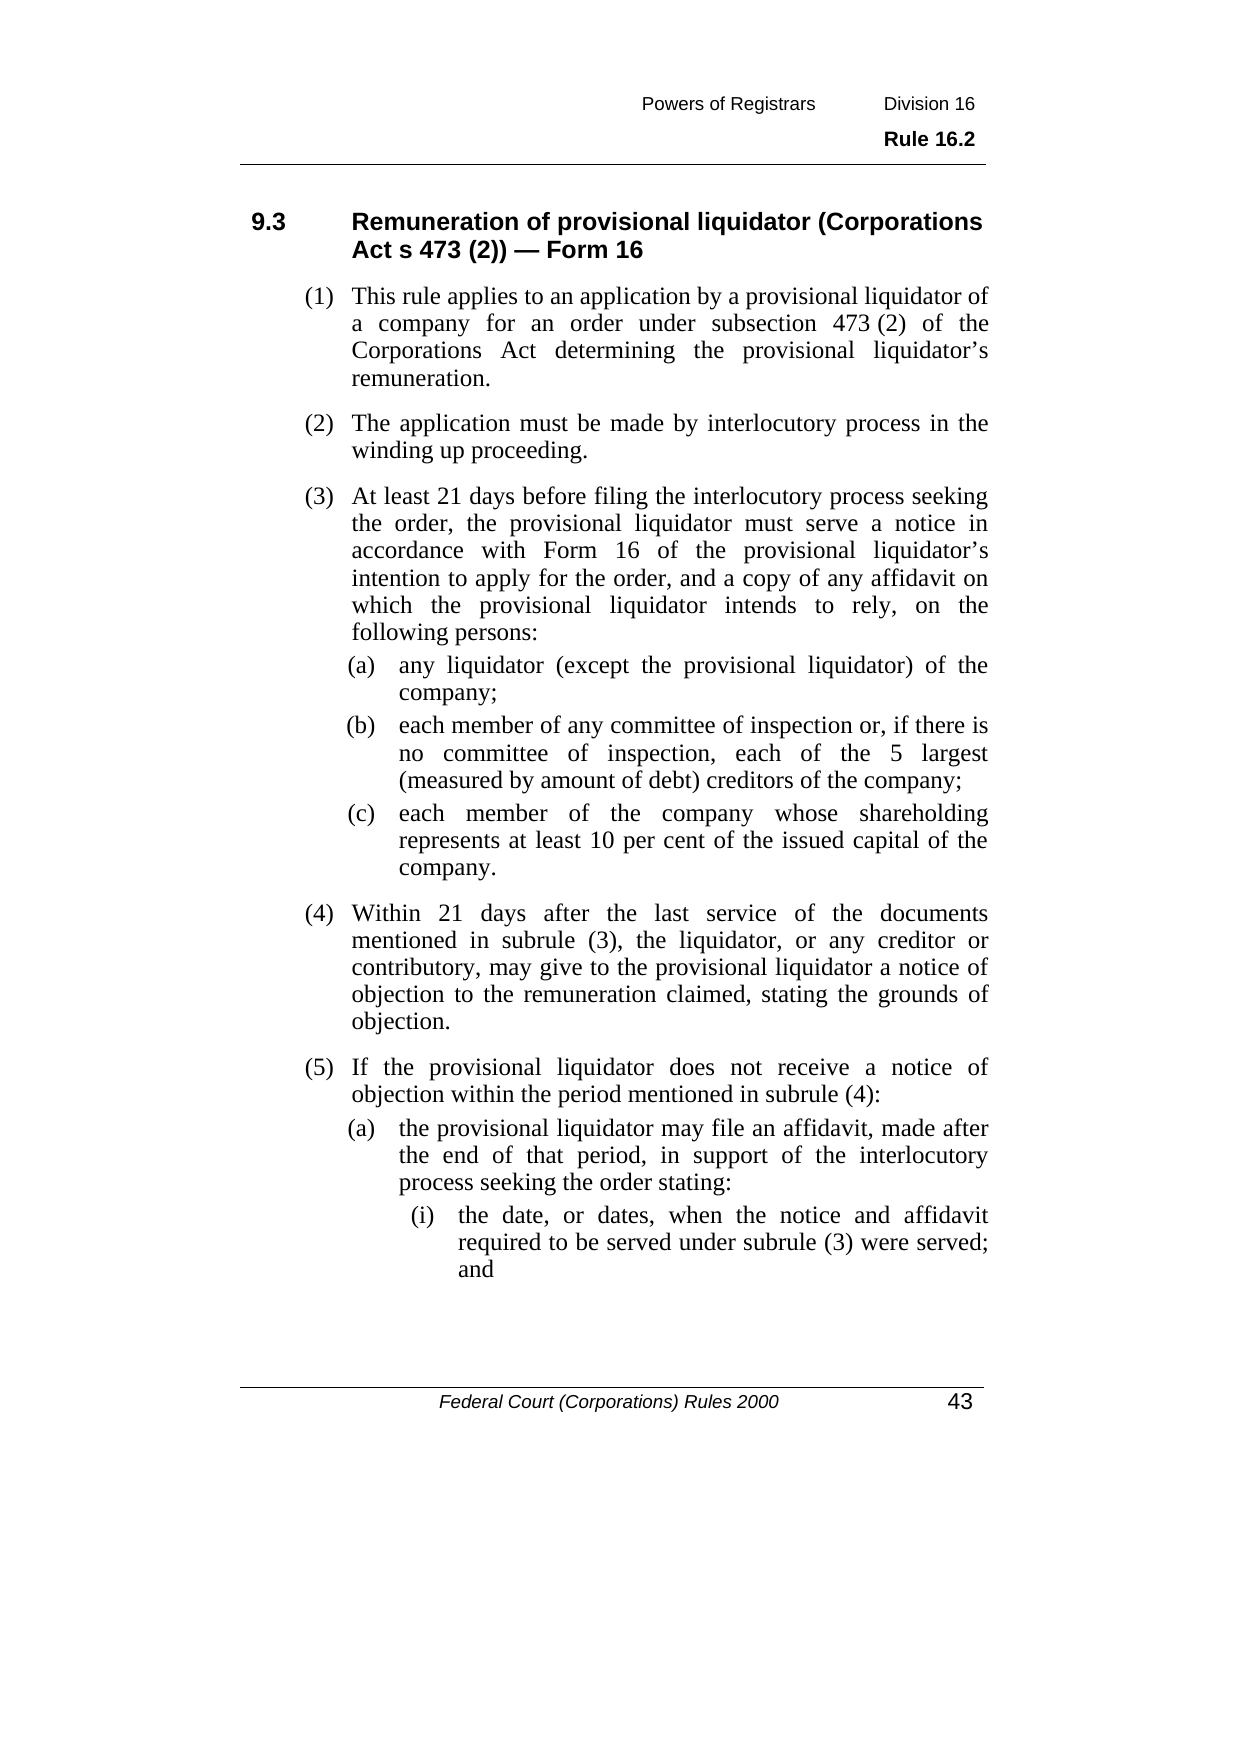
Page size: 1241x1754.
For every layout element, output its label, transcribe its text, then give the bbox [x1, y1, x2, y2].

text (i) the date, or dates, when the notice and affidavit required to be served under subrule (3) were served; and [251, 1202, 989, 1283]
text (c) each member of the company whose shareholding represents at least 10 per cent of the issued capital of the company. [251, 800, 989, 881]
text (a) any liquidator (except the provisional liquidator) of the company; [251, 652, 989, 706]
text 9.3 Remuneration of provisional liquidator (Corporations Act s 473 (2)) — Form 16 [251, 207, 989, 264]
text (1) This rule applies to an application by a provisional liquidator of a company for an order under subsection 473 (2) of the Corporations Act determining the provisional liquidator’s remuneration. [251, 283, 989, 391]
text (3) At least 21 days before filing the interlocutory process seeking the order, the provisional liquidator must serve a notice in accordance with Form 16 of the provisional liquidator’s intention to apply for the order, and a copy of any affidavit on which the provisional liquidator intends to rely, on the following persons: [251, 483, 989, 646]
text (a) the provisional liquidator may file an affidavit, made after the end of that period, in support of the interlocutory process seeking the order stating: [251, 1114, 989, 1196]
text (4) Within 21 days after the last service of the documents mentioned in subrule (3), the liquidator, or any creditor or contributory, may give to the provisional liquidator a notice of objection to the remuneration claimed, stating the grounds of objection. [251, 900, 989, 1035]
text (5) If the provisional liquidator does not receive a notice of objection within the period mentioned in subrule (4): [251, 1054, 989, 1108]
text (b) each member of any committee of inspection or, if there is no committee of inspection, each of the 5 largest (measured by amount of debt) creditors of the company; [251, 712, 989, 793]
text (2) The application must be made by interlocutory process in the winding up proceeding. [251, 410, 989, 464]
